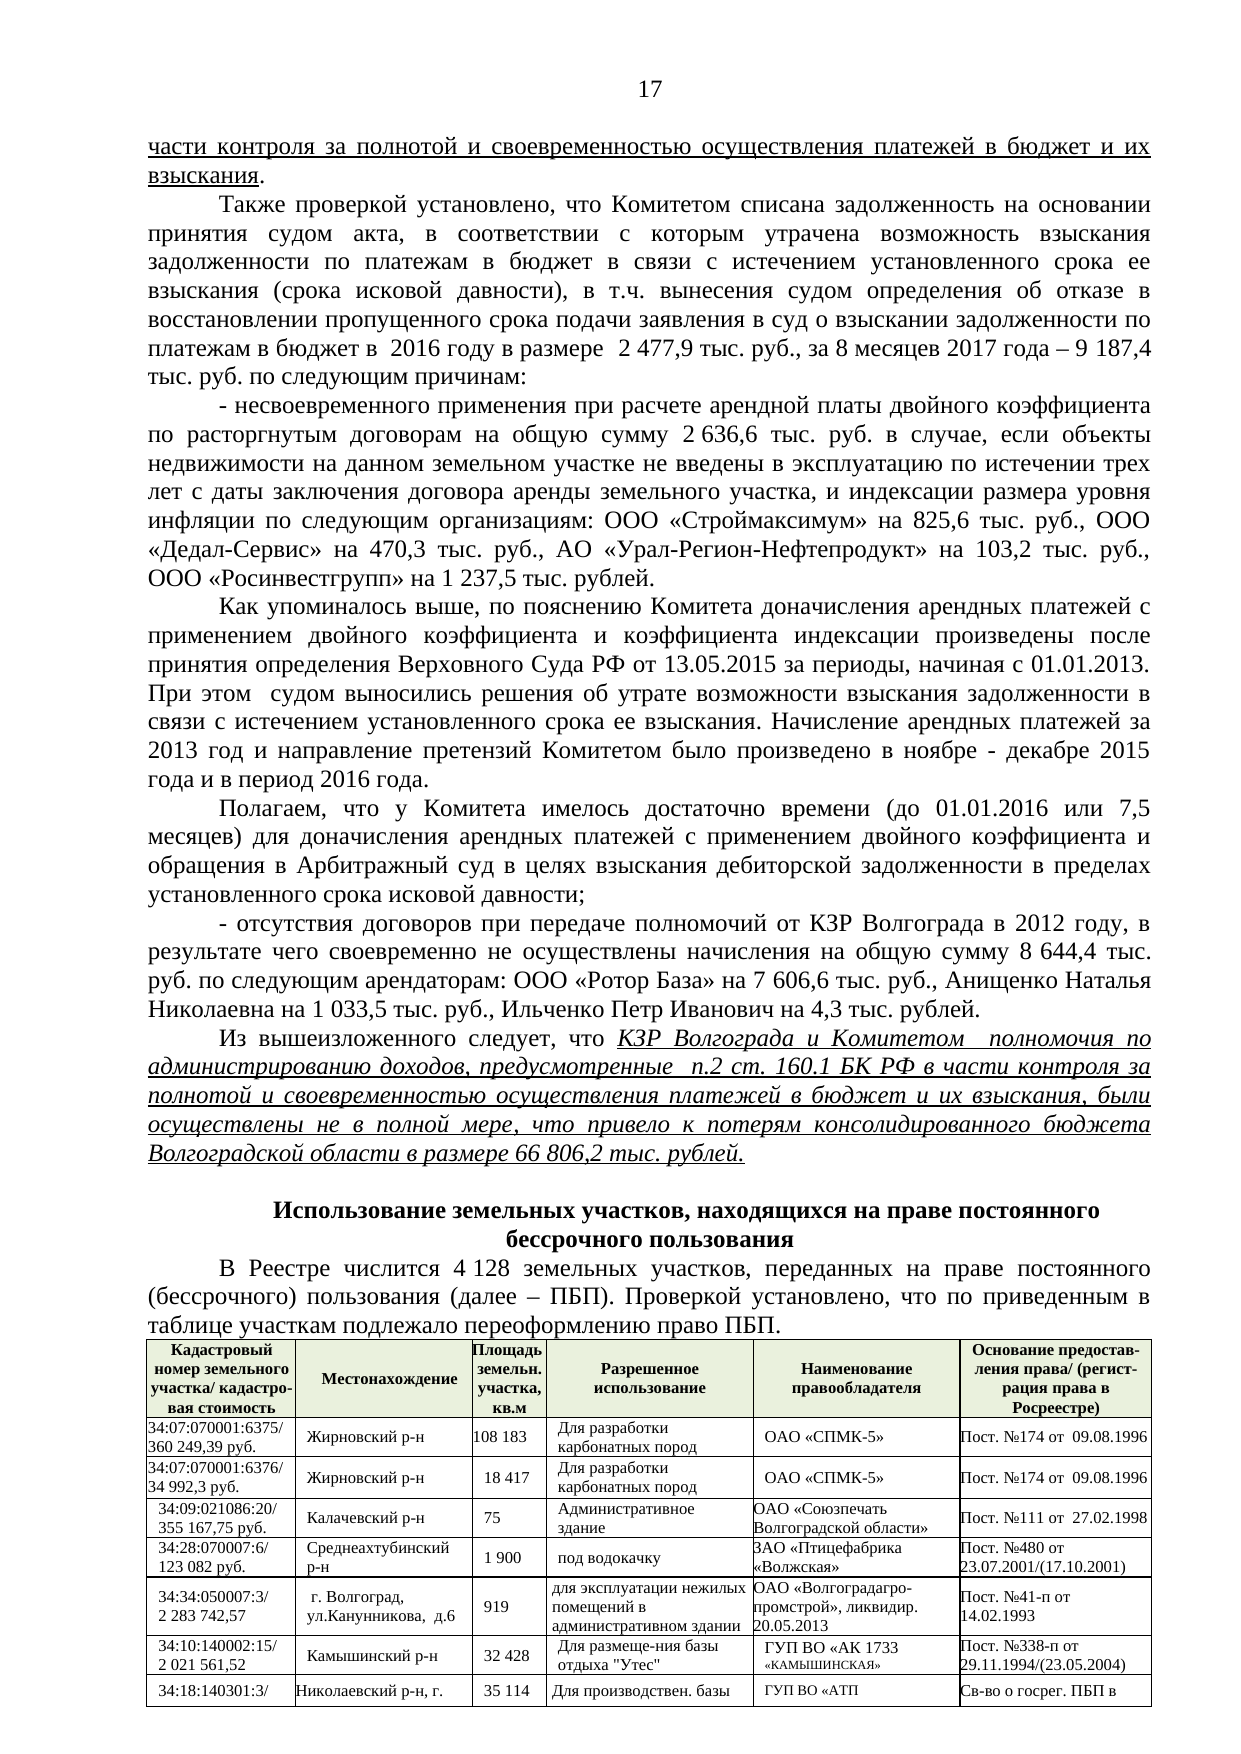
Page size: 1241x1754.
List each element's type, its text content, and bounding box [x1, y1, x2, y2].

text Как упоминалось выше, по пояснению Комитета доначисления арендных платежей с применением двойного коэффициента и коэффициента индексации произведены после принятия определения Верховного Суда РФ от 13.05.2015 за периоды, начиная с 01.01.2013. При этом судом выносились решения об утрате возможности взыскания задолженности в связи с истечением установленного срока ее взыскания. Начисление арендных платежей за 2013 год и направление претензий Комитетом было произведено в ноябре - декабре 2015 года и в период 2016 года. [148, 591, 1152, 793]
table_cell Пост. №480 от 23.07.2001/(17.10.2001) [961, 1538, 1151, 1576]
text В Реестре числится 4 128 земельных участков, переданных на праве постоянного (бессрочного) пользования (далее – ПБП). Проверкой установлено, что по приведенным в таблице участкам подлежало переоформлению право ПБП. [148, 1253, 1152, 1339]
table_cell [296, 1675, 472, 1706]
table_cell 18 417 [473, 1457, 546, 1498]
table_cell ЗАО «Птицефабрика «Волжская» [754, 1538, 959, 1576]
table_cell 75 [473, 1499, 546, 1537]
table_cell Пост. №338-п от 29.11.1994/(23.05.2004) [961, 1636, 1151, 1674]
text Из вышеизложенного следует, что КЗР Волгограда и Комитетом полномочия по администрированию доходов, предусмотренные п.2 ст. 160.1 БК РФ в части контроля за полнотой и своевременностью осуществления платежей в бюджет и их взыскания, были осуществлены не в полной мере, что привело к потерям консолидированного бюджета Волгоградской области в размере 66 806,2 тыс. рублей. [148, 1023, 1152, 1166]
table_cell для эксплуатации нежилых помещений в административном здании [547, 1578, 753, 1635]
table_cell Пост. №174 от 09.08.1996 [961, 1457, 1151, 1498]
table_cell Административное здание [547, 1499, 753, 1537]
table_cell ОАО «СПМК-5» [754, 1418, 959, 1456]
table_cell Для размеще-ния базы отдыха "Утес" [547, 1636, 753, 1674]
table_cell Пост. №41-п от 14.02.1993 [961, 1578, 1151, 1635]
table_cell Жирновский р-н [296, 1418, 472, 1456]
text Полагаем, что у Комитета имелось достаточно времени (до 01.01.2016 или 7,5 месяцев) для доначисления арендных платежей с применением двойного коэффициента и обращения в Арбитражный суд в целях взыскания дебиторской задолженности в пределах установленного срока исковой давности; [148, 793, 1152, 908]
table_header Площадь земельн. участка, кв.м [473, 1340, 546, 1417]
table_cell Пост. №111 от 27.02.1998 [961, 1499, 1151, 1537]
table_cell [147, 1675, 295, 1706]
table_cell 34:10:140002:15/ 2 021 561,52 [147, 1636, 295, 1674]
table_cell ОАО «Союзпечать Волгоградской области» [754, 1499, 959, 1537]
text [148, 131, 1152, 189]
table_cell ГУП ВО «АК 1733 «КАМЫШИНСКАЯ» [754, 1636, 959, 1674]
table_header Основание предостав-ления права/ (регист-рация права в Росреестре) [961, 1340, 1151, 1417]
table_cell Камышинский р-н [296, 1636, 472, 1674]
table_cell 34:07:070001:6375/ 360 249,39 руб. [147, 1418, 295, 1456]
table_header Местонахождение [296, 1340, 472, 1417]
table_cell 1 900 [473, 1538, 546, 1576]
table_cell 35 114 [473, 1675, 546, 1706]
text Использование земельных участков, находящихся на праве постоянного бессрочного пользования [148, 1195, 1152, 1253]
table_header Кадастровый номер земельного участка/ кадастро-вая стоимость [147, 1340, 295, 1417]
table_cell 32 428 [473, 1636, 546, 1674]
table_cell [961, 1675, 1151, 1706]
table_cell ОАО «Волгоградагро-промстрой», ликвидир. 20.05.2013 [754, 1578, 959, 1635]
table_cell 34:09:021086:20/ 355 167,75 руб. [147, 1499, 295, 1537]
table_cell 919 [473, 1578, 546, 1635]
text - несвоевременного применения при расчете арендной платы двойного коэффициента по расторгнутым договорам на общую сумму 2 636,6 тыс. руб. в случае, если объекты недвижимости на данном земельном участке не введены в эксплуатацию по истечении трех лет с даты заключения договора аренды земельного участка, и индексации размера уровня инфляции по следующим организациям: ООО «Строймаксимум» на 825,6 тыс. руб., ООО «Дедал-Сервис» на 470,3 тыс. руб., АО «Урал-Регион-Нефтепродукт» на 103,2 тыс. руб., ООО «Росинвестгрупп» на 1 237,5 тыс. рублей. [148, 390, 1152, 591]
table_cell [547, 1675, 753, 1706]
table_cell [754, 1675, 959, 1706]
table_header Разрешенное использование [547, 1340, 753, 1417]
table_cell Пост. №174 от 09.08.1996 [961, 1418, 1151, 1456]
table_cell Для разработки карбонатных пород [547, 1418, 753, 1456]
table_cell Калачевский р-н [296, 1499, 472, 1537]
table_header Наименование правообладателя [754, 1340, 959, 1417]
table_cell Среднеахтубинский р-н [296, 1538, 472, 1576]
table_cell ОАО «СПМК-5» [754, 1457, 959, 1498]
table_cell 34:07:070001:6376/ 34 992,3 руб. [147, 1457, 295, 1498]
text Также проверкой установлено, что Комитетом списана задолженность на основании принятия судом акта, в соответствии с которым утрачена возможность взыскания задолженности по платежам в бюджет в связи с истечением установленного срока ее взыскания (срока исковой давности), в т.ч. вынесения судом определения об отказе в восстановлении пропущенного срока подачи заявления в суд о взыскании задолженности по платежам в бюджет в 2016 году в размере 2 477,9 тыс. руб., за 8 месяцев 2017 года – 9 187,4 тыс. руб. по следующим причинам: [148, 189, 1152, 390]
table_cell г. Волгоград, ул.Канунникова, д.6 [296, 1578, 472, 1635]
table_cell Для разработки карбонатных пород [547, 1457, 753, 1498]
table_cell Жирновский р-н [296, 1457, 472, 1498]
text - отсутствия договоров при передаче полномочий от КЗР Волгограда в 2012 году, в результате чего своевременно не осуществлены начисления на общую сумму 8 644,4 тыс. руб. по следующим арендаторам: ООО «Ротор База» на 7 606,6 тыс. руб., Анищенко Наталья Николаевна на 1 033,5 тыс. руб., Ильченко Петр Иванович на 4,3 тыс. рублей. [148, 908, 1152, 1023]
table_cell 108 183 [473, 1418, 546, 1456]
table_cell 34:34:050007:3/ 2 283 742,57 [147, 1578, 295, 1635]
table_cell под водокачку [547, 1538, 753, 1576]
table_cell 34:28:070007:6/ 123 082 руб. [147, 1538, 295, 1576]
